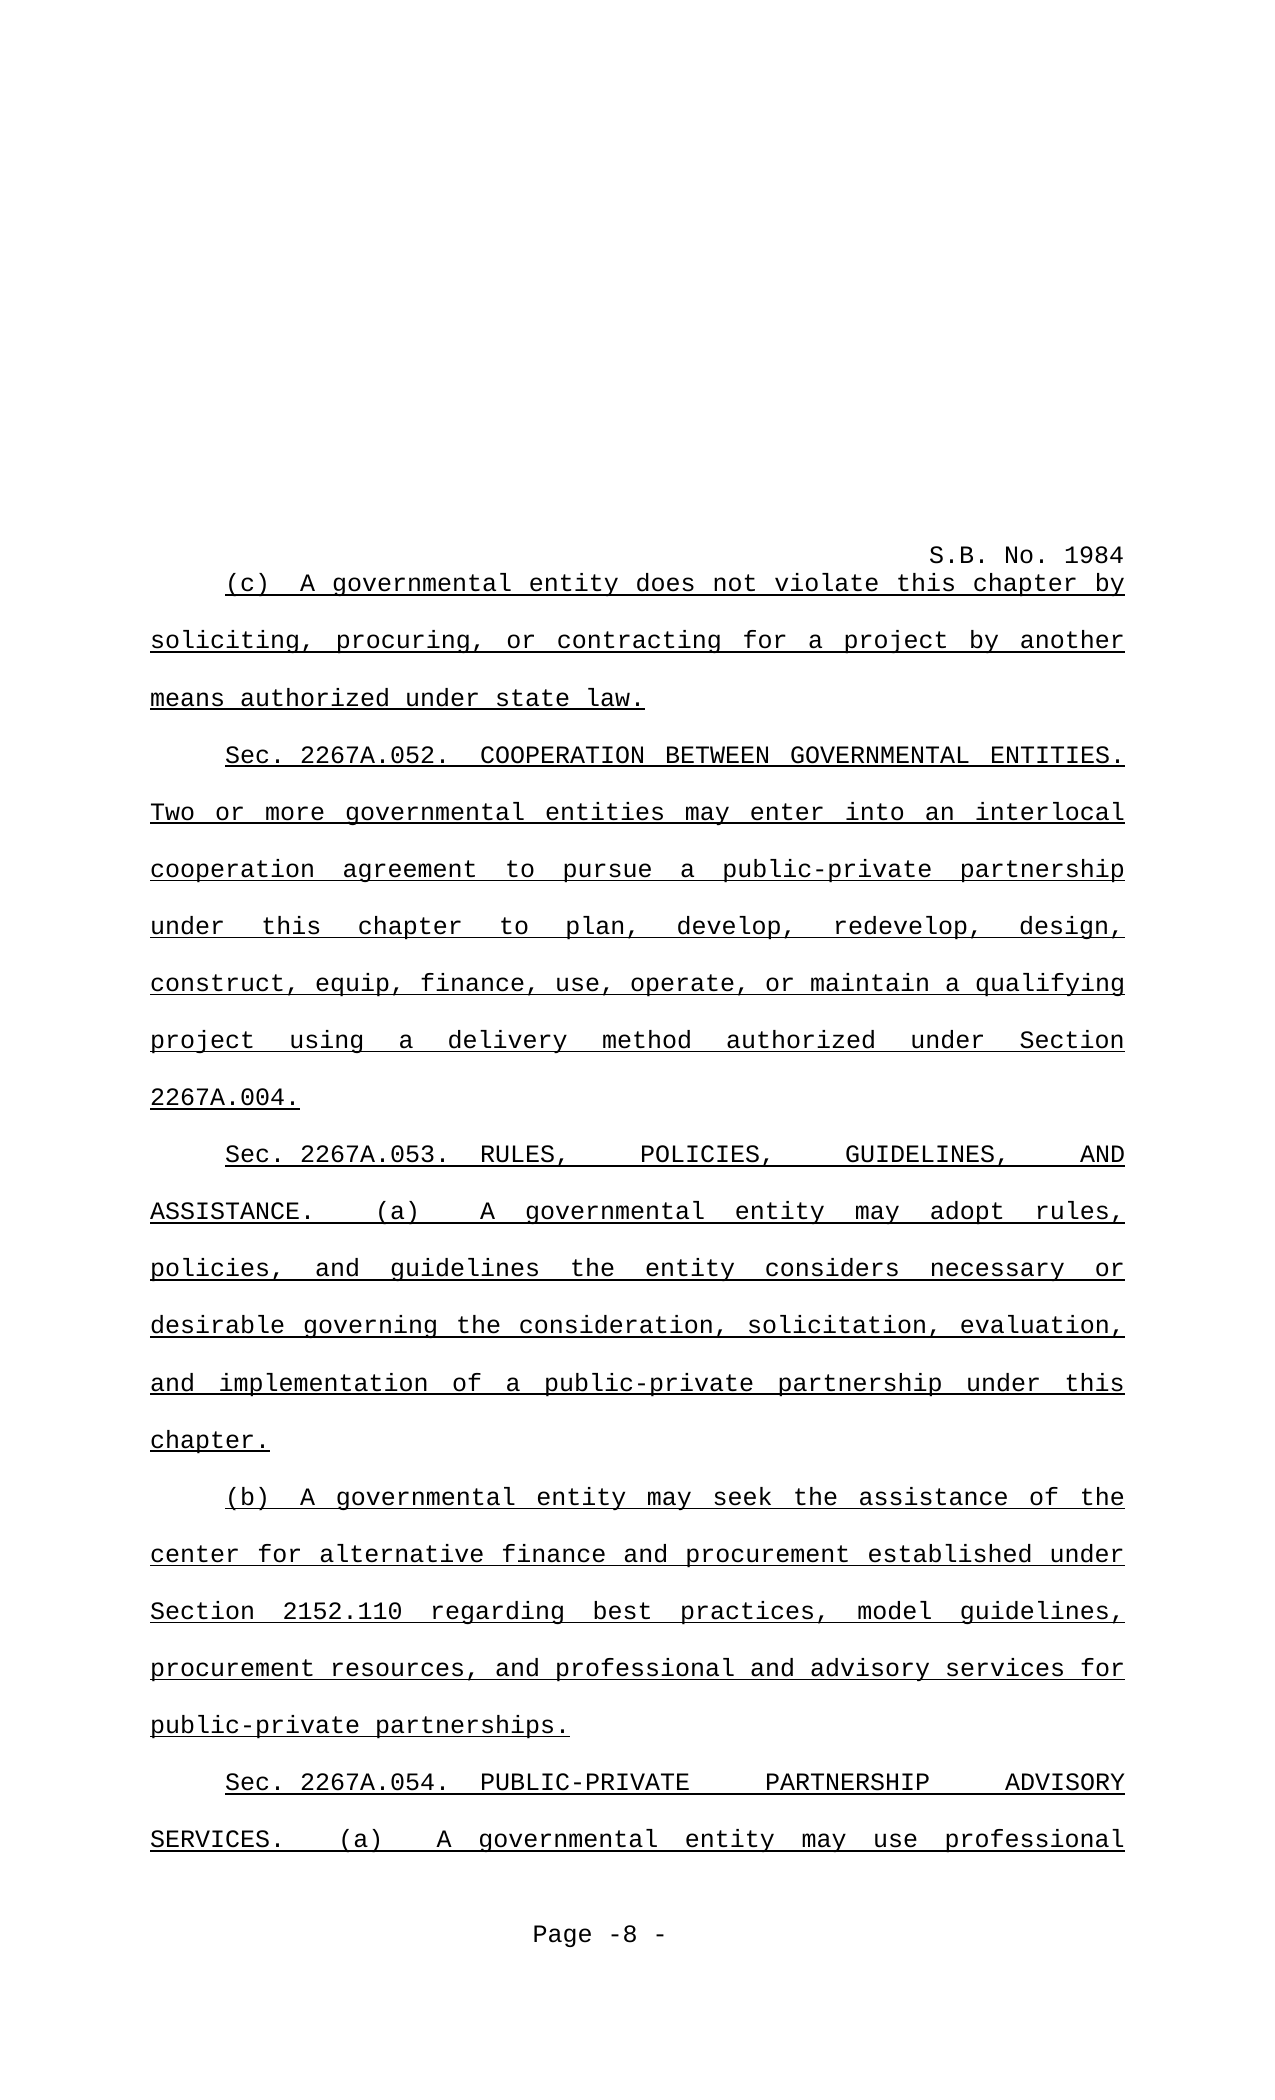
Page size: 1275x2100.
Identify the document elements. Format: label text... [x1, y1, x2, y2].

text (c) A governmental entity does not violate this chapter by soliciting, procuring, or contracting for a project by another means authorized under state law. [150, 571, 1125, 651]
text Sec. 2267A.052. COOPERATION BETWEEN GOVERNMENTAL ENTITIES. Two or more governmental entities may enter into an interlocal cooperation agreement to pursue a public-private partnership under this chapter to plan, develop, redevelop, design, construct, equip, finance, use, operate, or maintain a qualifying project using a delivery method authorized under Section 2267A.004. [150, 938, 1125, 994]
text Sec. 2267A.052. COOPERATION BETWEEN GOVERNMENTAL ENTITIES. Two or more governmental entities may enter into an interlocal cooperation agreement to pursue a public-private partnership under this chapter to plan, develop, redevelop, design, construct, equip, finance, use, operate, or maintain a qualifying project using a delivery method authorized under Section 2267A.004. [150, 995, 1125, 1051]
text Sec. 2267A.053. RULES, POLICIES, GUIDELINES, AND ASSISTANCE. (a) A governmental entity may adopt rules, policies, and guidelines the entity considers necessary or desirable governing the consideration, solicitation, evaluation, and implementation of a public-private partnership under this chapter. [150, 1338, 1125, 1393]
text Sec. 2267A.052. COOPERATION BETWEEN GOVERNMENTAL ENTITIES. Two or more governmental entities may enter into an interlocal cooperation agreement to pursue a public-private partnership under this chapter to plan, develop, redevelop, design, construct, equip, finance, use, operate, or maintain a qualifying project using a delivery method authorized under Section 2267A.004. [150, 1052, 1125, 1113]
text (c) A governmental entity does not violate this chapter by soliciting, procuring, or contracting for a project by another means authorized under state law. [150, 653, 1125, 713]
text (b) A governmental entity may seek the assistance of the center for alternative finance and procurement established under Section 2152.110 regarding best practices, model guidelines, procurement resources, and professional and advisory services for public-private partnerships. [150, 1680, 1125, 1741]
text (b) A governmental entity may seek the assistance of the center for alternative finance and procurement established under Section 2152.110 regarding best practices, model guidelines, procurement resources, and professional and advisory services for public-private partnerships. [150, 1484, 1125, 1565]
text Sec. 2267A.053. RULES, POLICIES, GUIDELINES, AND ASSISTANCE. (a) A governmental entity may adopt rules, policies, and guidelines the entity considers necessary or desirable governing the consideration, solicitation, evaluation, and implementation of a public-private partnership under this chapter. [150, 1395, 1125, 1456]
text Sec. 2267A.053. RULES, POLICIES, GUIDELINES, AND ASSISTANCE. (a) A governmental entity may adopt rules, policies, and guidelines the entity considers necessary or desirable governing the consideration, solicitation, evaluation, and implementation of a public-private partnership under this chapter. [150, 1142, 1125, 1222]
text Sec. 2267A.053. RULES, POLICIES, GUIDELINES, AND ASSISTANCE. (a) A governmental entity may adopt rules, policies, and guidelines the entity considers necessary or desirable governing the consideration, solicitation, evaluation, and implementation of a public-private partnership under this chapter. [150, 1281, 1125, 1336]
text (b) A governmental entity may seek the assistance of the center for alternative finance and procurement established under Section 2152.110 regarding best practices, model guidelines, procurement resources, and professional and advisory services for public-private partnerships. [150, 1566, 1125, 1622]
text (b) A governmental entity may seek the assistance of the center for alternative finance and procurement established under Section 2152.110 regarding best practices, model guidelines, procurement resources, and professional and advisory services for public-private partnerships. [150, 1623, 1125, 1679]
text Sec. 2267A.052. COOPERATION BETWEEN GOVERNMENTAL ENTITIES. Two or more governmental entities may enter into an interlocal cooperation agreement to pursue a public-private partnership under this chapter to plan, develop, redevelop, design, construct, equip, finance, use, operate, or maintain a qualifying project using a delivery method authorized under Section 2267A.004. [150, 881, 1125, 937]
text Sec. 2267A.052. COOPERATION BETWEEN GOVERNMENTAL ENTITIES. Two or more governmental entities may enter into an interlocal cooperation agreement to pursue a public-private partnership under this chapter to plan, develop, redevelop, design, construct, equip, finance, use, operate, or maintain a qualifying project using a delivery method authorized under Section 2267A.004. [150, 742, 1125, 822]
text Sec. 2267A.052. COOPERATION BETWEEN GOVERNMENTAL ENTITIES. Two or more governmental entities may enter into an interlocal cooperation agreement to pursue a public-private partnership under this chapter to plan, develop, redevelop, design, construct, equip, finance, use, operate, or maintain a qualifying project using a delivery method authorized under Section 2267A.004. [150, 824, 1125, 880]
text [150, 1769, 1125, 1850]
text Sec. 2267A.053. RULES, POLICIES, GUIDELINES, AND ASSISTANCE. (a) A governmental entity may adopt rules, policies, and guidelines the entity considers necessary or desirable governing the consideration, solicitation, evaluation, and implementation of a public-private partnership under this chapter. [150, 1224, 1125, 1279]
